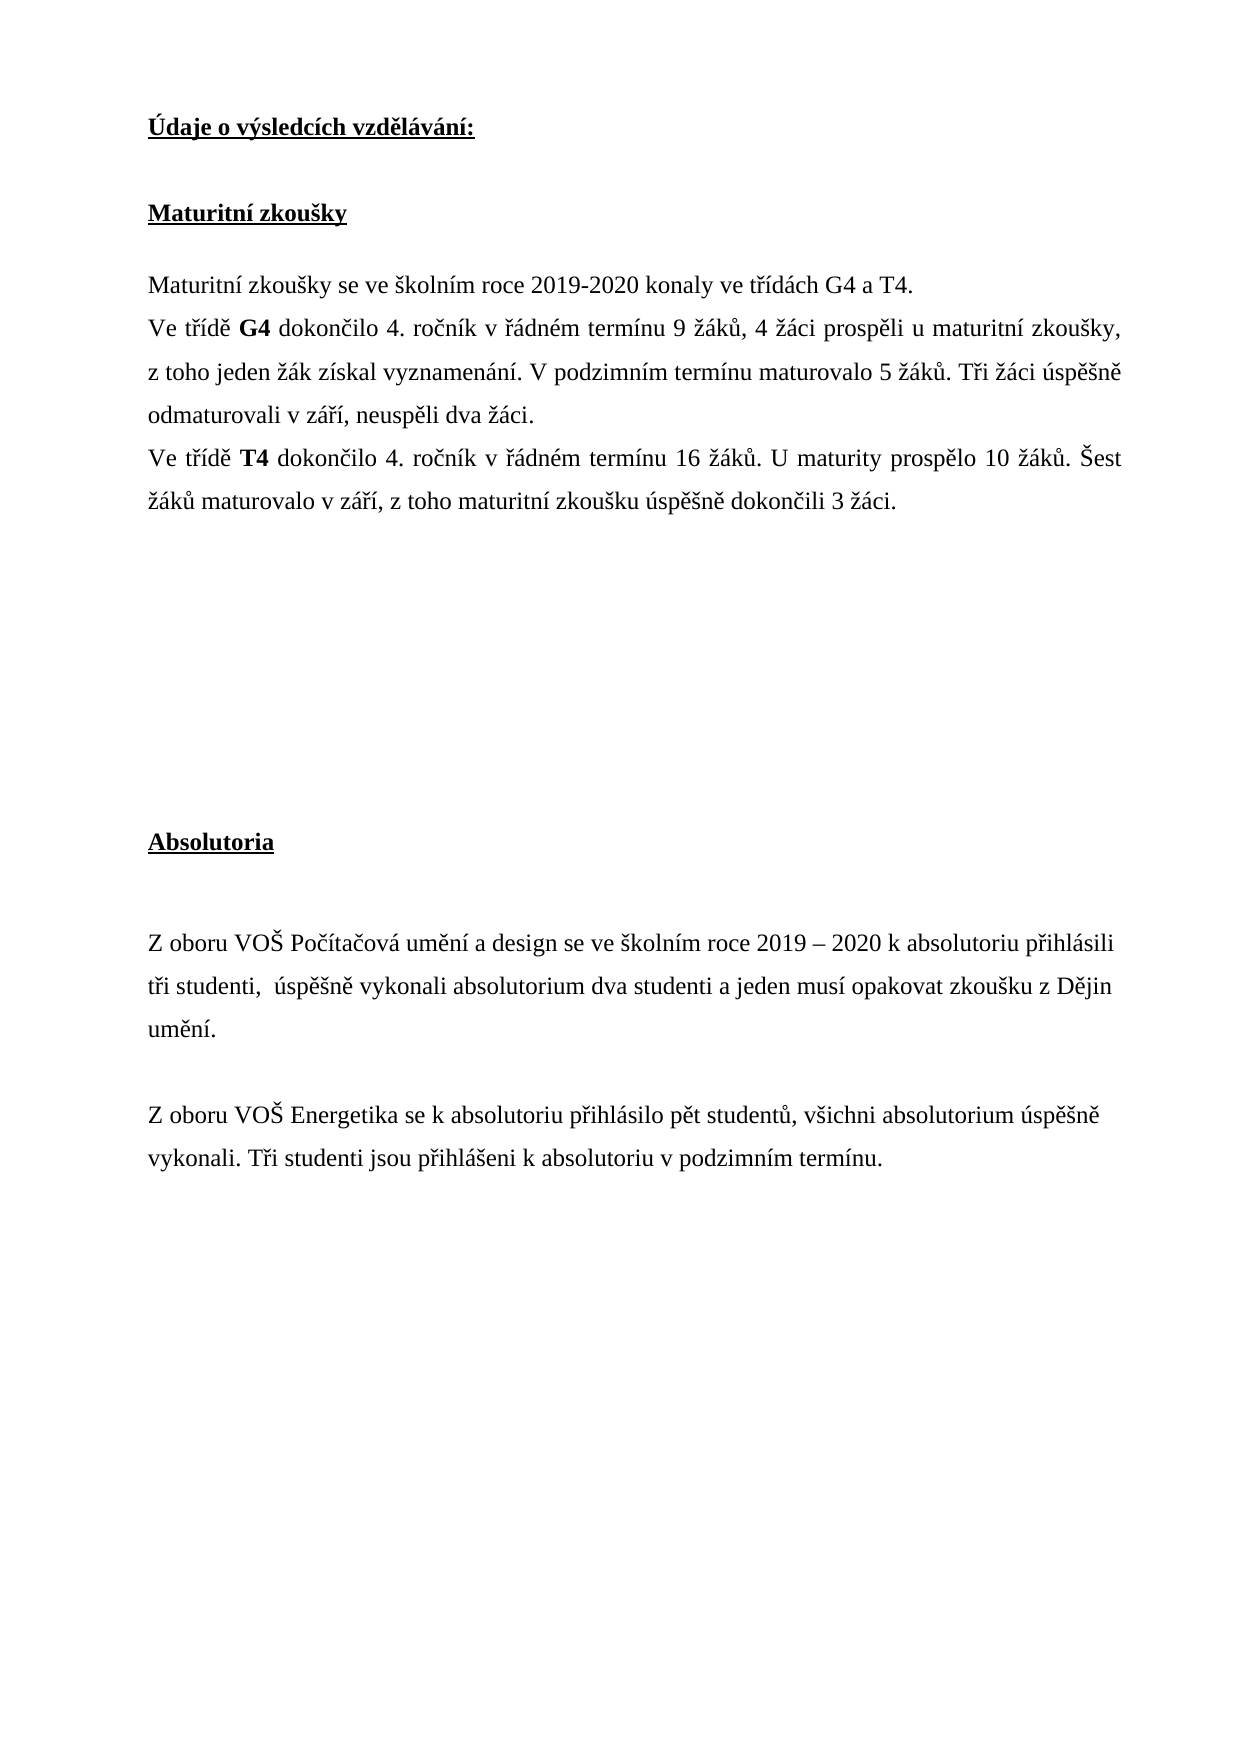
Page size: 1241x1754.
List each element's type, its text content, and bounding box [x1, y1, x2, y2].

text Ve třídě G4 dokončilo 4. ročník v řádném termínu 9 žáků, 4 žáci prospěli u maturitní zkoušky, z toho jeden žák získal vyznamenání. V podzimním termínu maturovalo 5 žáků. Tři žáci úspěšně odmaturovali v září, neuspěli dva žáci. [148, 313, 1122, 428]
text Z oboru VOŠ Počítačová umění a design se ve školním roce 2019 – 2020 k absolutoriu přihlásili tři studenti, úspěšně vykonali absolutorium dva studenti a jeden musí opakovat zkoušku z Dějin umění. [148, 928, 1122, 1043]
subtitle Maturitní zkoušky [148, 198, 1122, 227]
text Z oboru VOŠ Energetika se k absolutoriu přihlásilo pět studentů, všichni absolutorium úspěšně vykonali. Tři studenti jsou přihlášeni k absolutoriu v podzimním termínu. [148, 1100, 1122, 1172]
text Maturitní zkoušky se ve školním roce 2019-2020 konaly ve třídách G4 a T4. [148, 270, 1122, 299]
subtitle Absolutoria [148, 827, 1122, 856]
text Ve třídě T4 dokončilo 4. ročník v řádném termínu 16 žáků. U maturity prospělo 10 žáků. Šest žáků maturovalo v září, z toho maturitní zkoušku úspěšně dokončili 3 žáci. [148, 443, 1122, 515]
text Údaje o výsledcích vzdělávání: [148, 112, 1122, 141]
